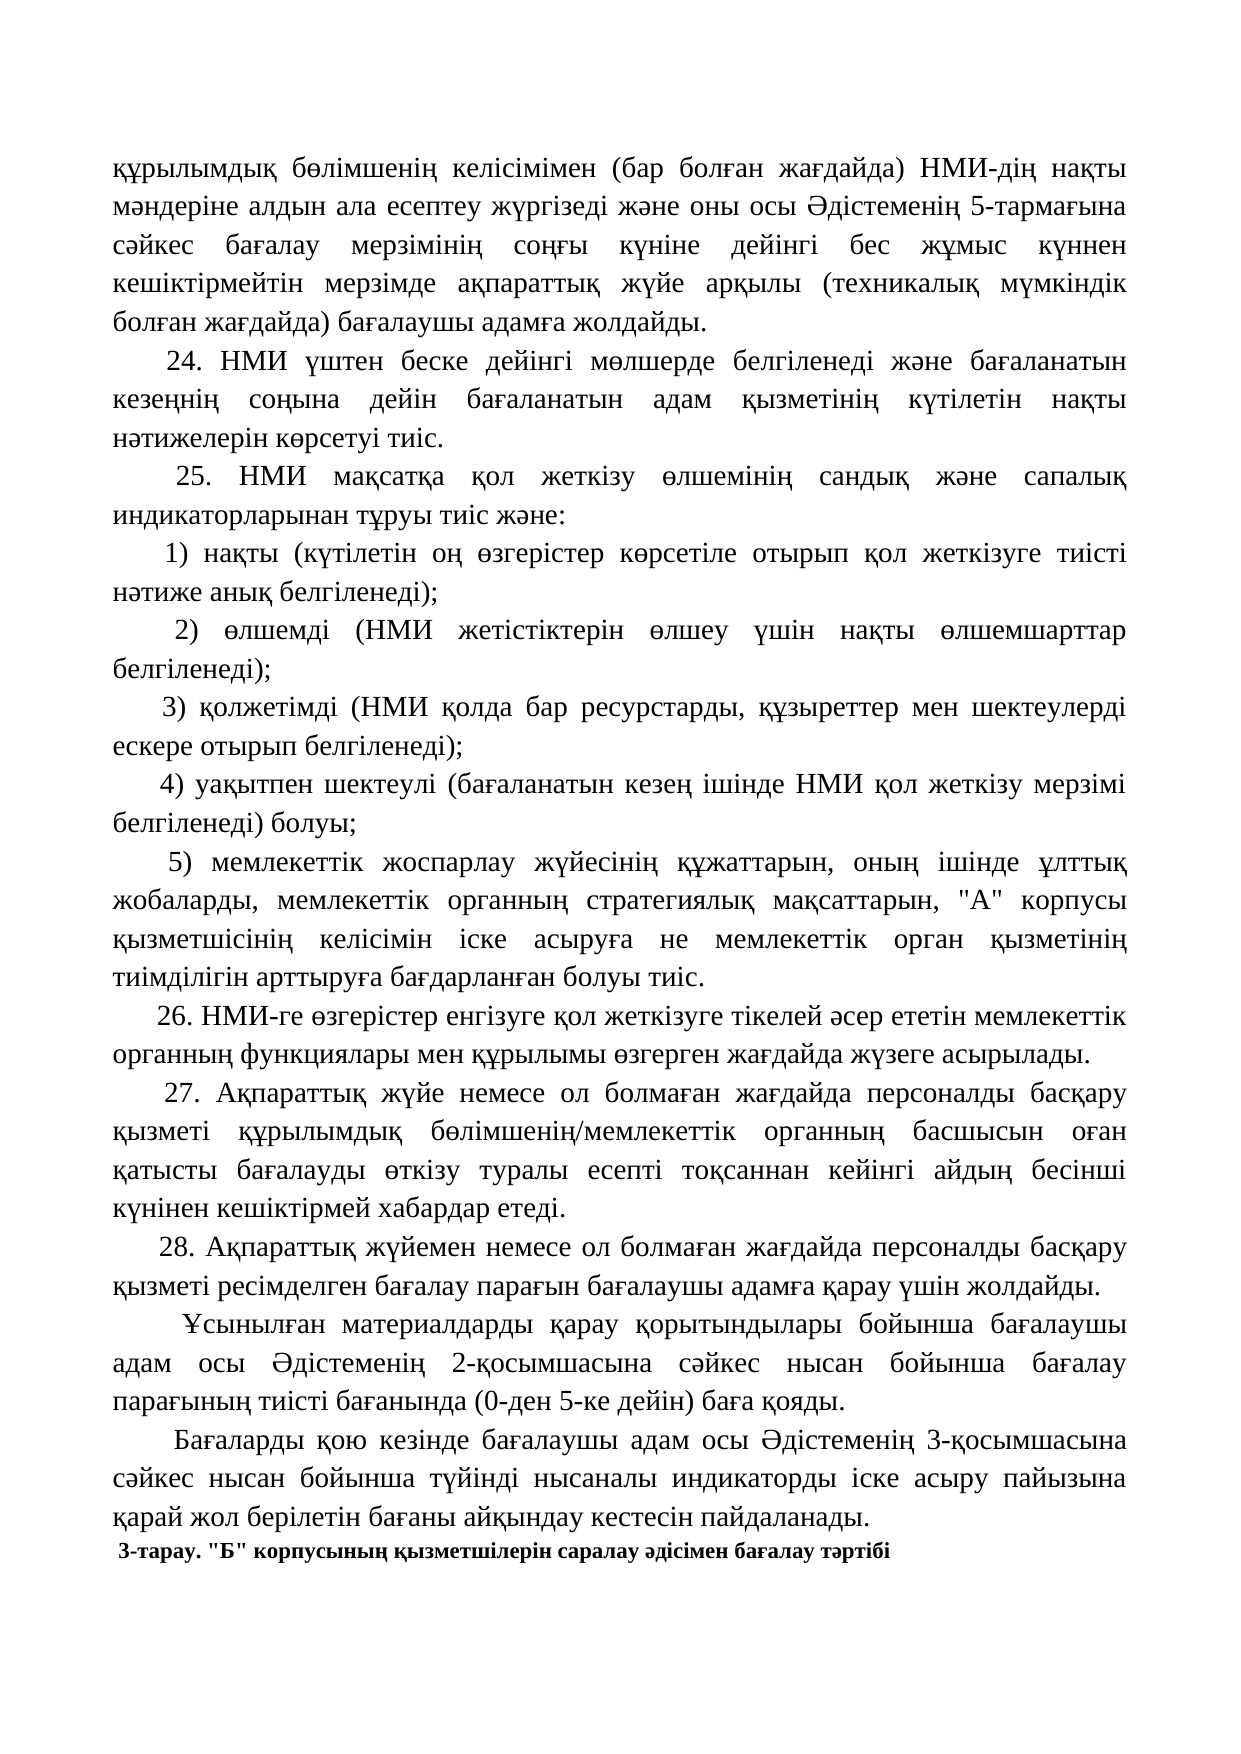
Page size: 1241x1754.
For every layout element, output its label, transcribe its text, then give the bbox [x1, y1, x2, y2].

text 24. НМИ үштен беске дейінгі мөлшерде белгіленеді және бағаланатын кезеңнің соңына дейін бағаланатын адам қызметінің күтілетін нақты нәтижелерін көрсетуі тиіс. [112, 343, 1128, 453]
text 3-тарау. "Б" корпусының қызметшілерін саралау әдісімен бағалау тәртібі [112, 1537, 1128, 1564]
text 28. Ақпараттық жүйемен немесе ол болмаған жағдайда персоналды басқару қызметі ресімделген бағалау парағын бағалаушы адамға қарау үшін жолдайды. [112, 1229, 1128, 1301]
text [112, 150, 1128, 338]
text 26. НМИ-ге өзгерістер енгізуге қол жеткізуге тікелей әсер ететін мемлекеттік органның функциялары мен құрылымы өзгерген жағдайда жүзеге асырылады. [112, 998, 1128, 1070]
text 3) қолжетімді (НМИ қолда бар ресурстарды, құзыреттер мен шектеулерді ескере отырып белгіленеді); [112, 689, 1128, 762]
text 4) уақытпен шектеулі (бағаланатын кезең ішінде НМИ қол жеткізу мерзімі белгіленеді) болуы; [112, 767, 1128, 839]
text 25. НМИ мақсатқа қол жеткізу өлшемінің сандық және сапалық индикаторларынан тұруы тиіс және: [112, 458, 1128, 530]
text Ұсынылған материалдарды қарау қорытындылары бойынша бағалаушы адам осы Әдістеменің 2-қосымшасына сәйкес нысан бойынша бағалау парағының тиісті бағанында (0-ден 5-ке дейін) баға қояды. [112, 1306, 1128, 1417]
text 2) өлшемді (НМИ жетістіктерін өлшеу үшін нақты өлшемшарттар белгіленеді); [112, 612, 1128, 684]
text 5) мемлекеттік жоспарлау жүйесінің құжаттарын, оның ішінде ұлттық жобаларды, мемлекеттік органның стратегиялық мақсаттарын, "А" корпусы қызметшісінің келісімін іске асыруға не мемлекеттік орган қызметінің тиімділігін арттыруға бағдарланған болуы тиіс. [112, 844, 1128, 993]
text 27. Ақпараттық жүйе немесе ол болмаған жағдайда персоналды басқару қызметі құрылымдық бөлімшенің/мемлекеттік органның басшысын оған қатысты бағалауды өткізу туралы есепті тоқсаннан кейінгі айдың бесінші күнінен кешіктірмей хабардар етеді. [112, 1075, 1128, 1224]
text 1) нақты (күтілетін оң өзгерістер көрсетіле отырып қол жеткізуге тиісті нәтиже анық белгіленеді); [112, 535, 1128, 607]
text Бағаларды қою кезінде бағалаушы адам осы Әдістеменің 3-қосымшасына сәйкес нысан бойынша түйінді нысаналы индикаторды іске асыру пайызына қарай жол берілетін бағаны айқындау кестесін пайдаланады. [112, 1422, 1128, 1532]
